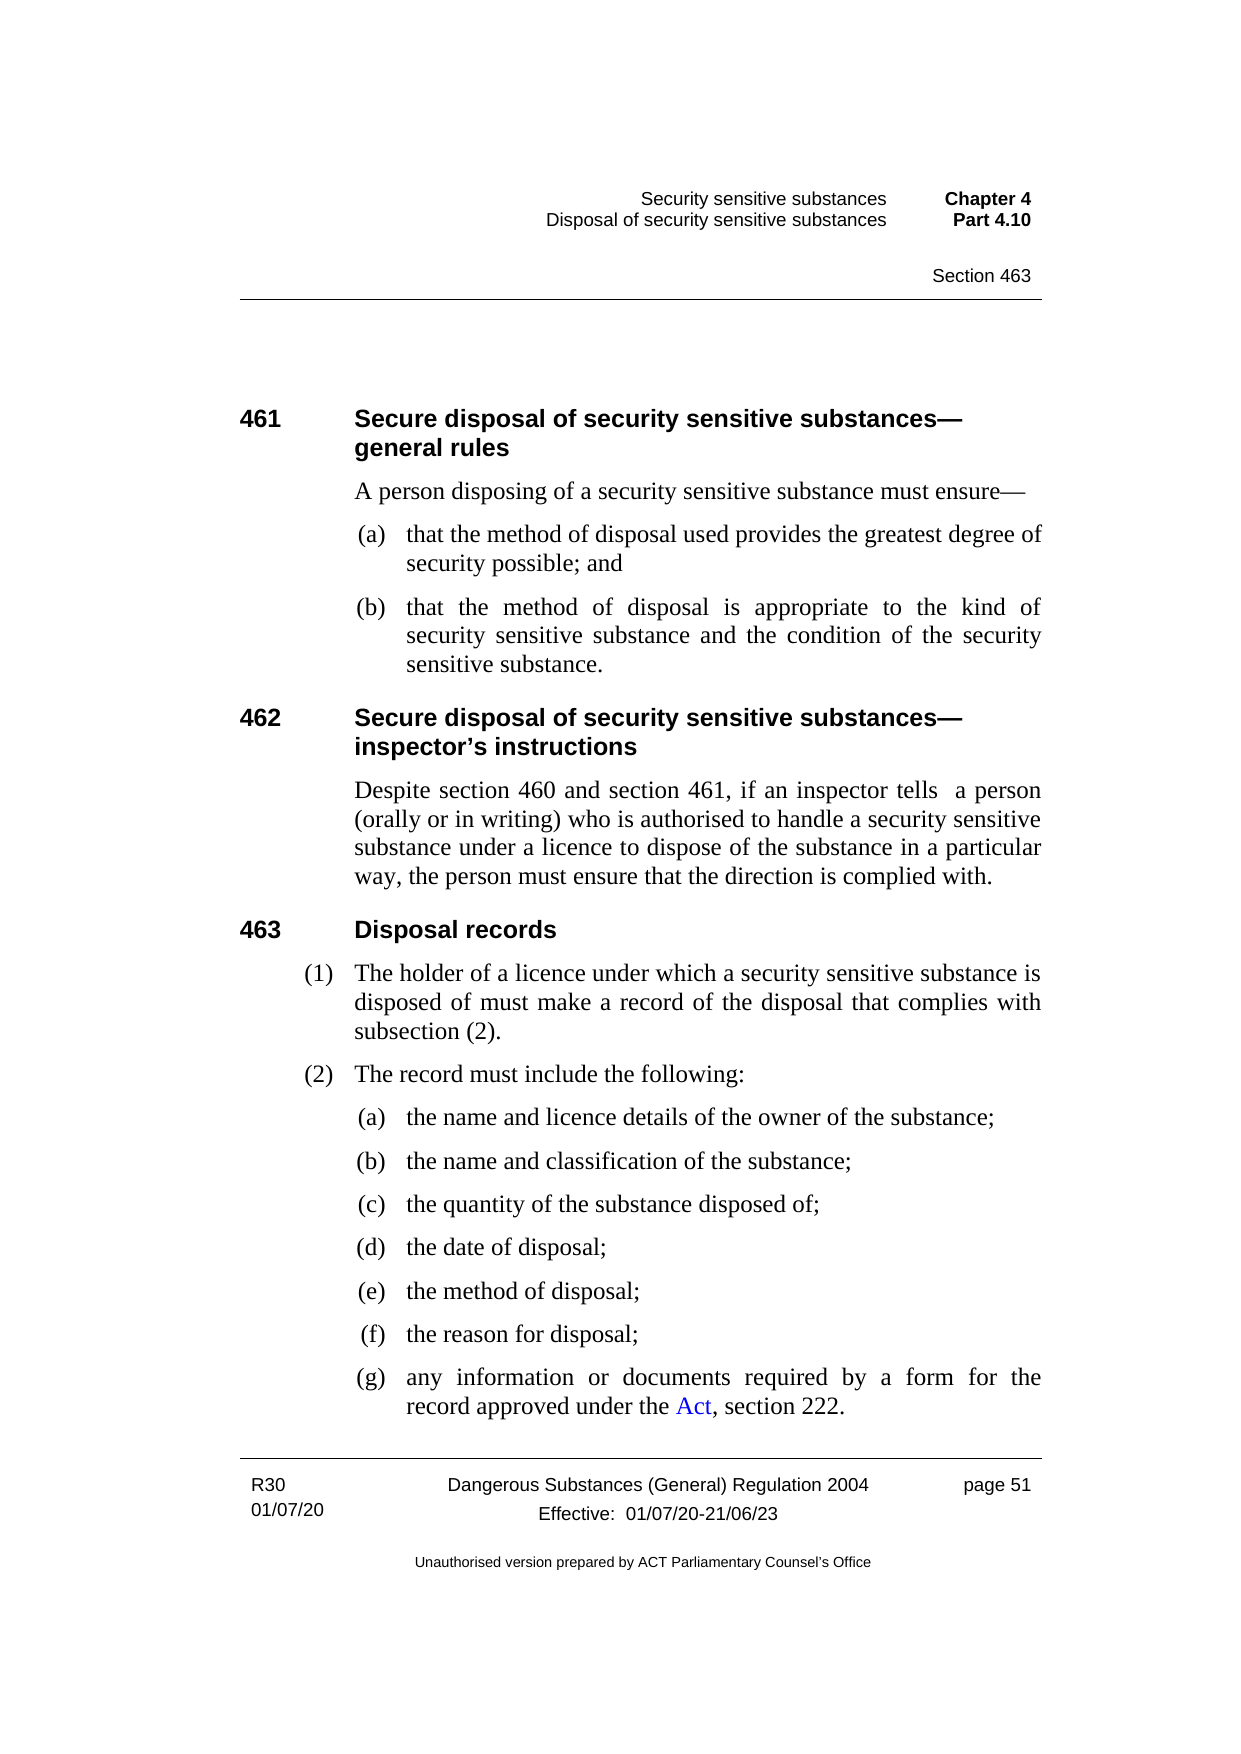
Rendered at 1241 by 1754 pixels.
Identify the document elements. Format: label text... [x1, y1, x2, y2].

text (g) any information or documents required by a form for the record approved under the Act, section 222. [239, 1362, 1042, 1420]
text (d) the date of disposal; [239, 1232, 1042, 1261]
text 462 Secure disposal of security sensitive substances—inspector’s instructions [239, 703, 1042, 760]
text (b) the name and classification of the substance; [239, 1146, 1042, 1174]
text (a) the name and licence details of the owner of the substance; [239, 1102, 1042, 1131]
text (a) that the method of disposal used provides the greatest degree of security possible; and [239, 519, 1042, 577]
text 461 Secure disposal of security sensitive substances—general rules [239, 404, 1042, 462]
text 463 Disposal records [239, 915, 1042, 944]
text (f) the reason for disposal; [239, 1319, 1042, 1348]
text (b) that the method of disposal is appropriate to the kind of security sensitive substance and the condition of the security sensitive substance. [239, 592, 1042, 678]
text (e) the method of disposal; [239, 1276, 1042, 1304]
text (2) The record must include the following: [239, 1059, 1042, 1088]
text A person disposing of a security sensitive substance must ensure— [354, 476, 1042, 505]
text Despite section 460 and section 461, if an inspector tells a person (orally or in writing) who is authorised to handle a security sensitive substance under a licence to dispose of the substance in a particular way, the person must ensure that the direction is complied with. [354, 775, 1042, 890]
text (1) The holder of a licence under which a security sensitive substance is disposed of must make a record of the disposal that complies with subsection (2). [239, 958, 1042, 1044]
text (c) the quantity of the substance disposed of; [239, 1189, 1042, 1218]
